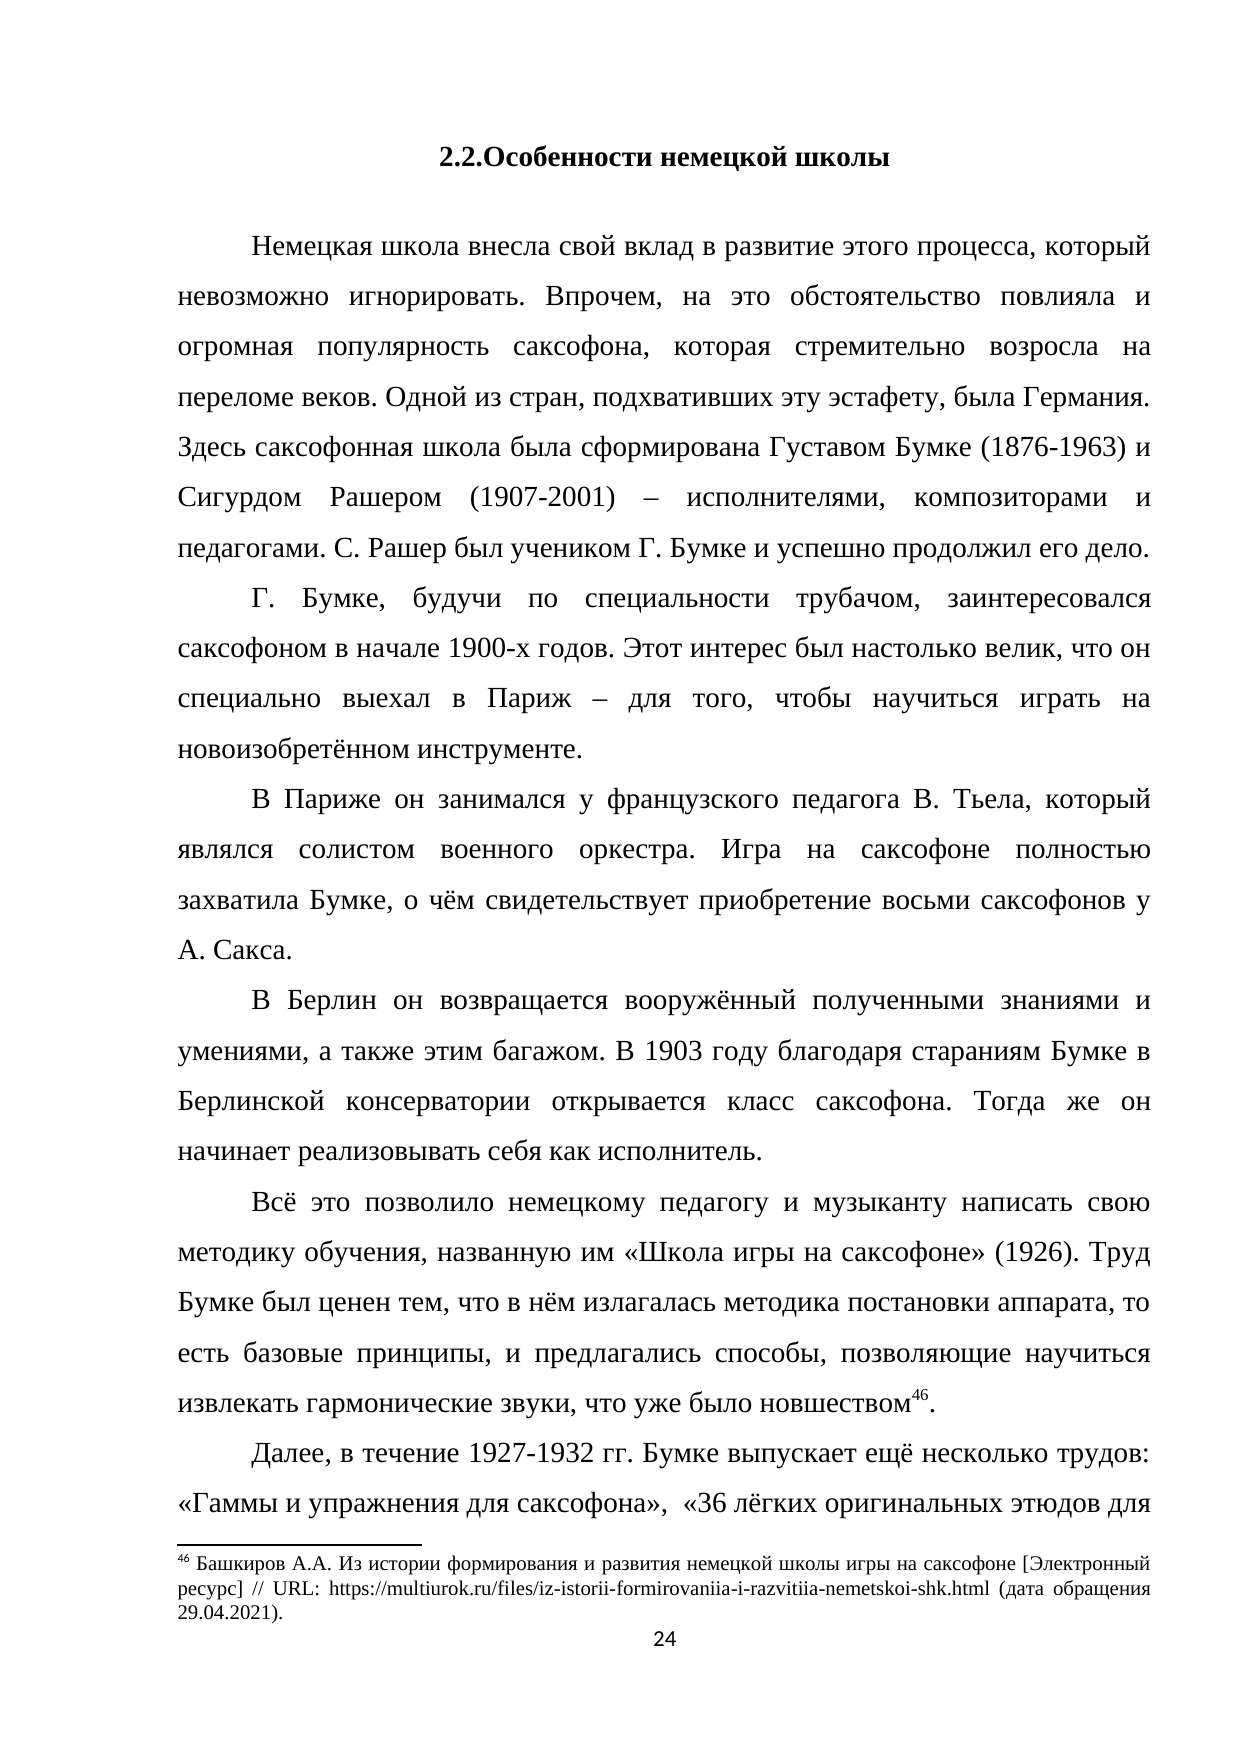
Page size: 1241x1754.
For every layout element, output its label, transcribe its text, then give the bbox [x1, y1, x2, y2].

text Всё это позволило немецкому педагогу и музыканту написать свою методику обучения, названную им «Школа игры на саксофоне» (1926). Труд Бумке был ценен тем, что в нём излагалась методика постановки аппарата, то есть базовые принципы, и предлагались способы, позволяющие научиться извлекать гармонические звуки, что уже было новшеством. [177, 1184, 1152, 1418]
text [177, 1435, 1152, 1519]
text Г. Бумке, будучи по специальности трубачом, заинтересовался саксофоном в начале 1900-х годов. Этот интерес был настолько велик, что он специально выехал в Париж – для того, чтобы научиться играть на новоизобретённом инструменте. [177, 580, 1152, 764]
text В Париже он занимался у французского педагога В. Тьела, который являлся солистом военного оркестра. Игра на саксофоне полностью захватила Бумке, о чём свидетельствует приобретение восьми саксофонов у А. Сакса. [177, 781, 1152, 966]
text В Берлин он возвращается вооружённый полученными знаниями и умениями, а также этим багажом. В 1903 году благодаря стараниям Бумке в Берлинской консерватории открывается класс саксофона. Тогда же он начинает реализовывать себя как исполнитель. [177, 982, 1152, 1167]
subtitle 2.2.Особенности немецкой школы [177, 139, 1152, 172]
text Немецкая школа внесла свой вклад в развитие этого процесса, который невозможно игнорировать. Впрочем, на это обстоятельство повлияла и огромная популярность саксофона, которая стремительно возросла на переломе веков. Одной из стран, подхвативших эту эстафету, была Германия. Здесь саксофонная школа была сформирована Густавом Бумке (1876-1963) и Сигурдом Рашером (1907-2001) – исполнителями, композиторами и педагогами. С. Рашер был учеником Г. Бумке и успешно продолжил его дело. [177, 228, 1152, 563]
